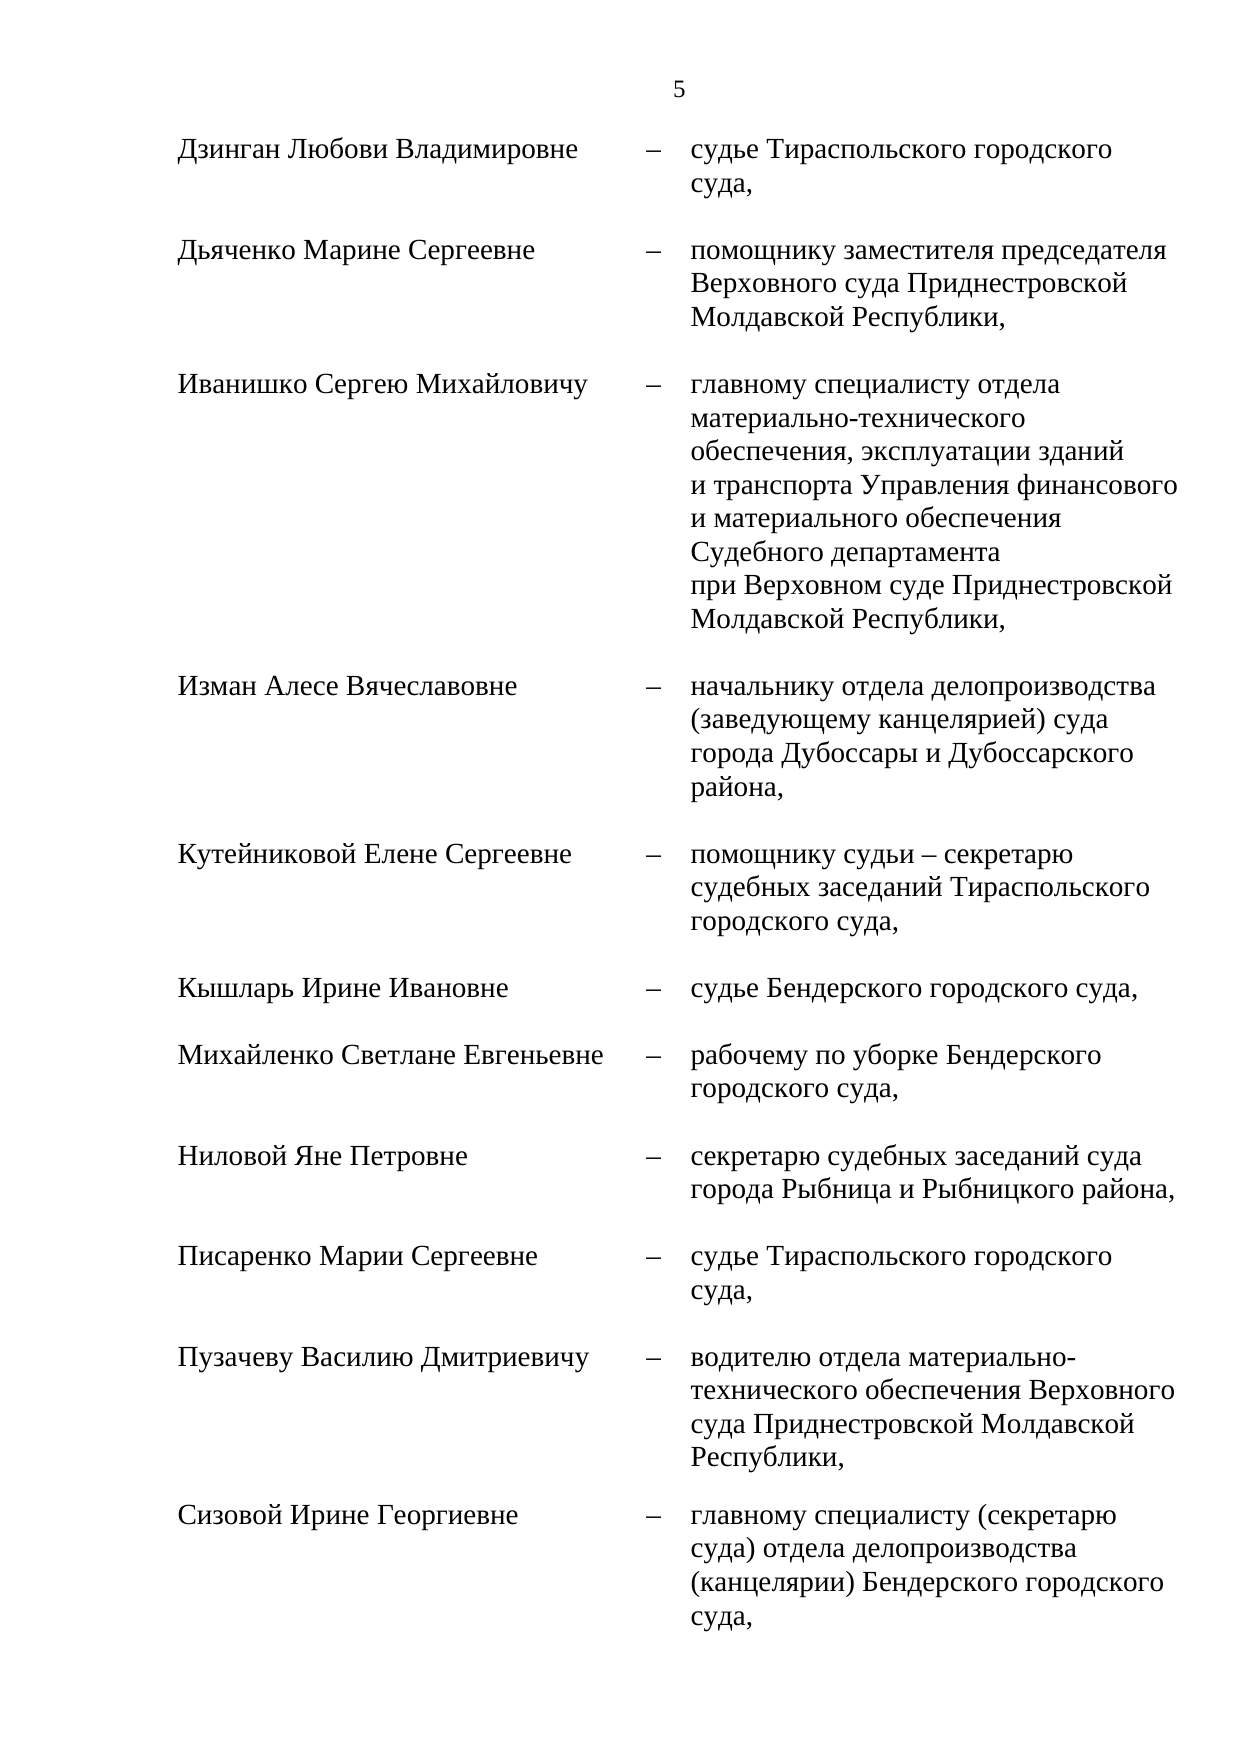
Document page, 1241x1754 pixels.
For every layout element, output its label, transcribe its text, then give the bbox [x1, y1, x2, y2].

table_cell рабочему по уборке Бендерского городского суда, [679, 1037, 1192, 1138]
table_cell помощнику судьи – секретарю судебных заседаний Тираспольского городского суда, [679, 836, 1192, 970]
table_cell Кышларь Ирине Ивановне [166, 970, 635, 1037]
table_cell – [635, 366, 679, 668]
table_cell секретарю судебных заседаний суда города Рыбница и Рыбницкого района, [679, 1138, 1192, 1238]
table_cell судье Бендерского городского суда, [679, 970, 1192, 1037]
table_cell – [635, 970, 679, 1037]
table_cell Изман Алесе Вячеславовне [166, 668, 635, 836]
table_cell Дзинган Любови Владимировне [166, 131, 635, 232]
table_cell Михайленко Светлане Евгеньевне [166, 1037, 635, 1138]
table_cell судье Тираспольского городского суда, [679, 1238, 1192, 1339]
table_cell – [635, 668, 679, 836]
table_cell – [635, 1497, 679, 1631]
table_cell Ниловой Яне Петровне [166, 1138, 635, 1238]
table_cell начальнику отдела делопроизводства (заведующему канцелярией) суда города Дубоссары и Дубоссарского района, [679, 668, 1192, 836]
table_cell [166, 1497, 635, 1631]
table_cell Дьяченко Марине Сергеевне [166, 232, 635, 366]
table_cell – [635, 1138, 679, 1238]
table_cell водителю отдела материально-технического обеспечения Верховного суда Приднестровской Молдавской Республики, [679, 1339, 1192, 1497]
table_cell – [635, 131, 679, 232]
table_cell – [635, 232, 679, 366]
table_cell помощнику заместителя председателя Верховного суда Приднестровской Молдавской Республики, [679, 232, 1192, 366]
table_cell судье Тираспольского городского суда, [679, 131, 1192, 232]
table_cell – [635, 836, 679, 970]
table_cell – [635, 1037, 679, 1138]
table_cell – [635, 1238, 679, 1339]
table_cell Иванишко Сергею Михайловичу [166, 366, 635, 668]
table_cell Пузачеву Василию Дмитриевичу [166, 1339, 635, 1497]
table_cell – [635, 1339, 679, 1497]
table_cell Писаренко Марии Сергеевне [166, 1238, 635, 1339]
table_cell главному специалисту отдела материально-технического обеспечения, эксплуатации зданий и транспорта Управления финансового и материального обеспечения Судебного департамента при Верховном суде Приднестровской Молдавской Республики, [679, 366, 1192, 668]
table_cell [679, 1497, 1192, 1631]
table_cell Кутейниковой Елене Сергеевне [166, 836, 635, 970]
